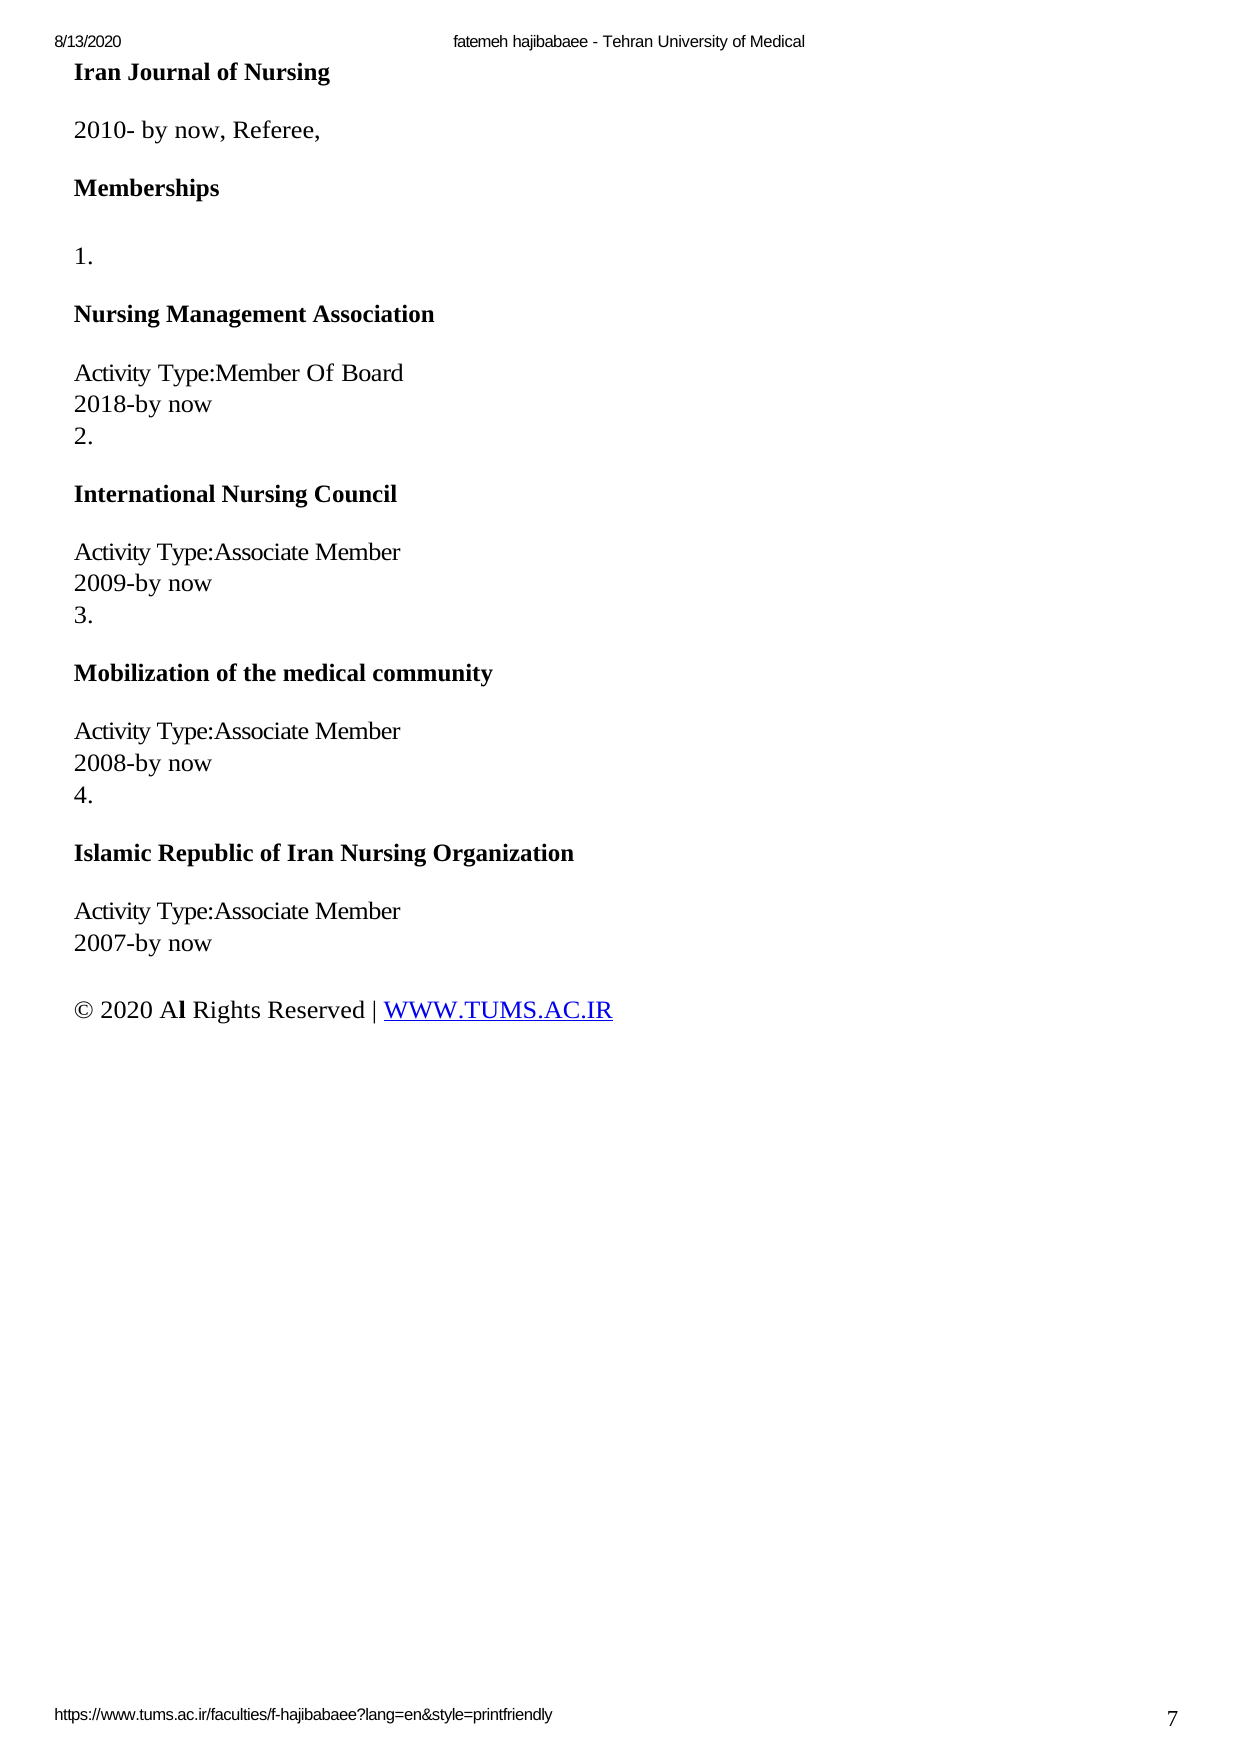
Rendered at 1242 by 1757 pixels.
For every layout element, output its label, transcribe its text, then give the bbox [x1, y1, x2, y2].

text Activity Type:Associate Member 2008-by now [74, 716, 414, 777]
text © 2020 Al Rights Reserved | WWW.TUMS.AC.IR [74, 995, 1171, 1024]
text 4. [74, 780, 1171, 809]
text Activity Type:Associate Member 2009-by now [74, 537, 414, 597]
subtitle Memberships [74, 173, 1171, 202]
text 3. [74, 600, 1171, 629]
text 2010- by now, Referee, [74, 115, 1171, 144]
subtitle Mobilization of the medical community [74, 658, 1171, 687]
text 2. [74, 421, 1171, 450]
subtitle Islamic Republic of Iran Nursing Organization [74, 838, 1171, 867]
text 1. [74, 241, 1171, 270]
text Activity Type:Associate Member 2007-by now [74, 896, 414, 956]
subtitle Iran Journal of Nursing [74, 57, 1171, 86]
subtitle Nursing Management Association [74, 299, 1171, 328]
subtitle International Nursing Council [74, 479, 1171, 508]
text Activity Type:Member Of Board 2018-by now [74, 358, 404, 418]
